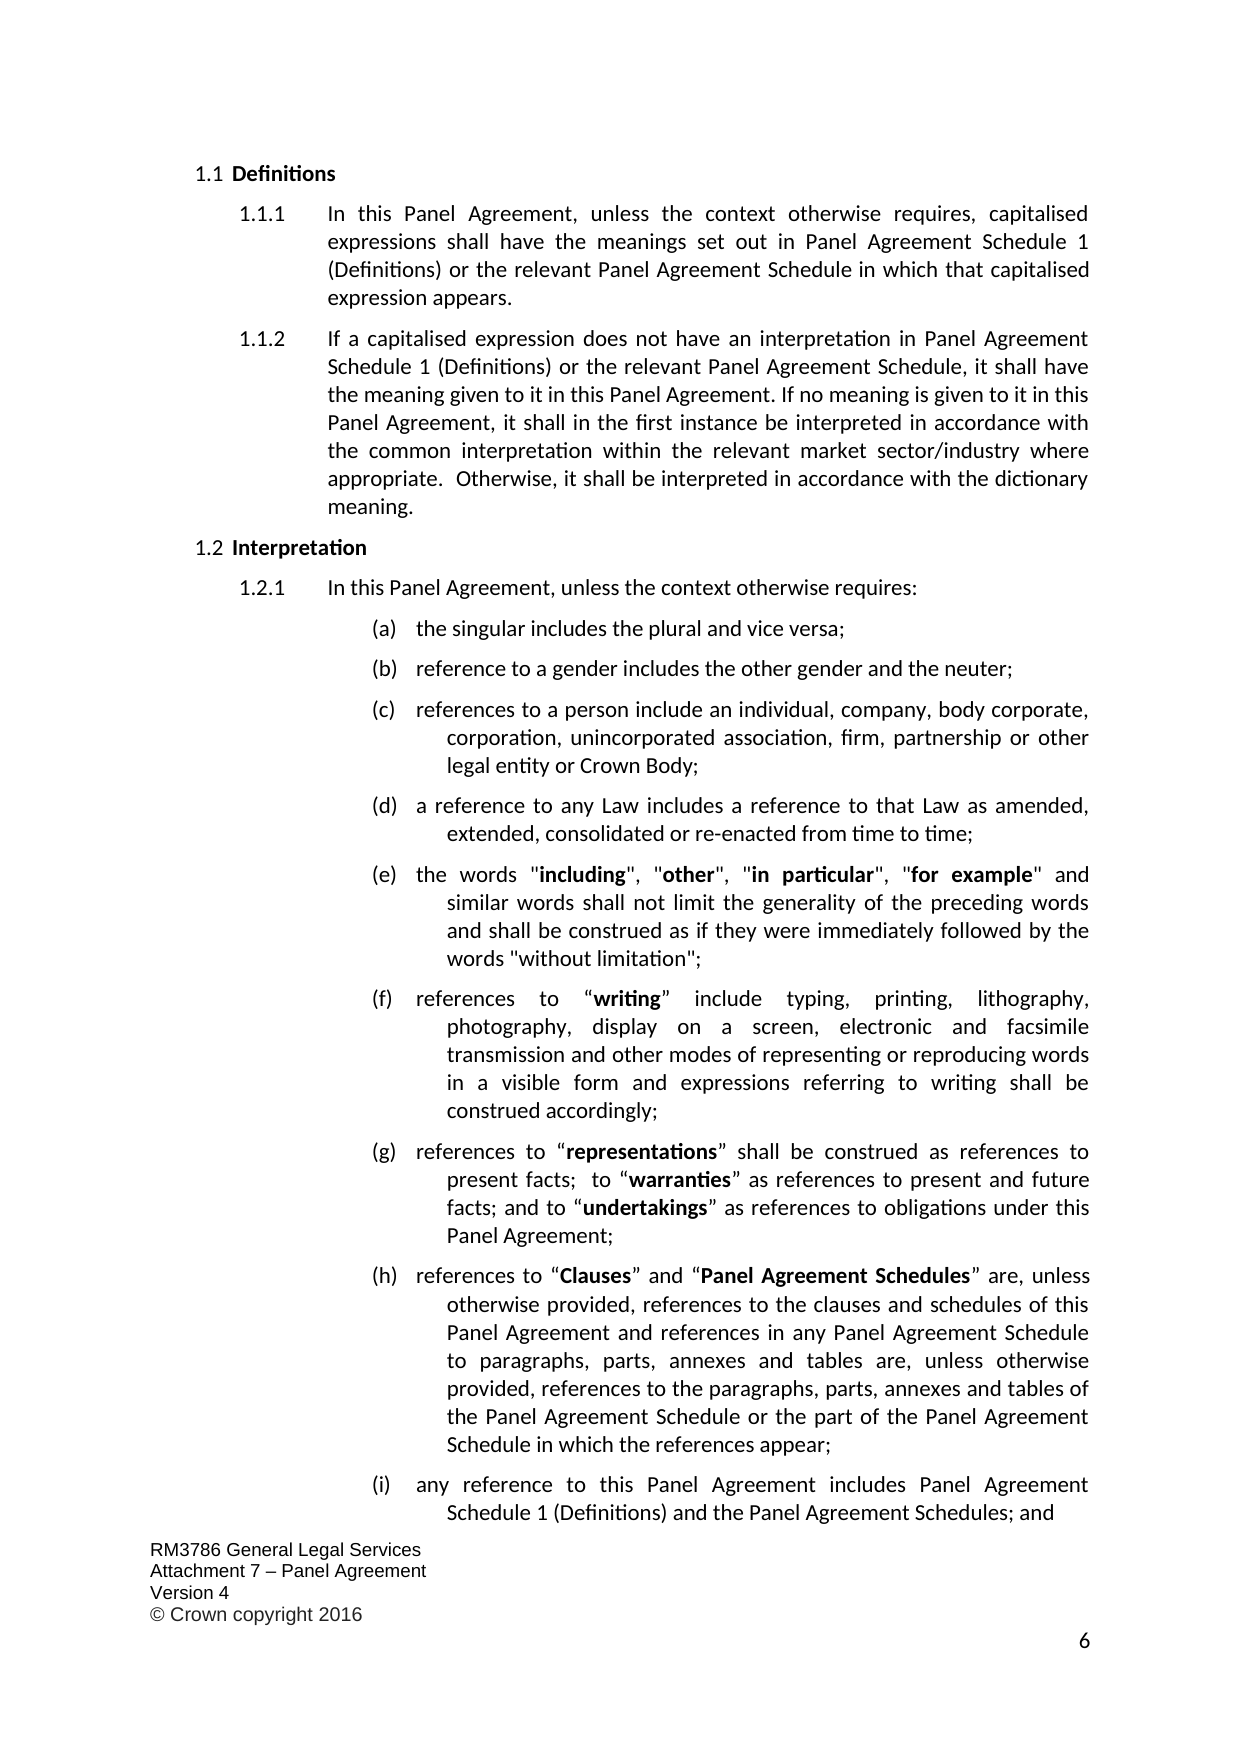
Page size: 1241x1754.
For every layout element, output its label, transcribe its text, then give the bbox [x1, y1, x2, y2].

text the words "including", "other", "in particular", "for example" and similar words shall not limit the generality of the preceding words and shall be construed as if they were immediately followed by the words "without limitation"; [372, 860, 1090, 972]
text references to “representations” shall be construed as references to present facts; to “warranties” as references to present and future facts; and to “undertakings” as references to obligations under this Panel Agreement; [372, 1137, 1090, 1249]
text If a capitalised expression does not have an interpretation in Panel Agreement Schedule 1 (Definitions) or the relevant Panel Agreement Schedule, it shall have the meaning given to it in this Panel Agreement. If no meaning is given to it in this Panel Agreement, it shall in the first instance be interpreted in accordance with the common interpretation within the relevant market sector/industry where appropriate. Otherwise, it shall be interpreted in accordance with the dictionary meaning. [239, 324, 1090, 520]
text a reference to any Law includes a reference to that Law as amended, extended, consolidated or re-enacted from time to time; [372, 791, 1090, 847]
text the singular includes the plural and vice versa; [372, 614, 1090, 642]
text In this Panel Agreement, unless the context otherwise requires, capitalised expressions shall have the meanings set out in Panel Agreement Schedule 1 (Definitions) or the relevant Panel Agreement Schedule in which that capitalised expression appears. [239, 199, 1090, 312]
text references to “writing” include typing, printing, lithography, photography, display on a screen, electronic and facsimile transmission and other modes of representing or reproducing words in a visible form and expressions referring to writing shall be construed accordingly; [372, 984, 1090, 1124]
subtitle Definitions [194, 159, 1090, 187]
text any reference to this Panel Agreement includes Panel Agreement Schedule 1 (Definitions) and the Panel Agreement Schedules; and [372, 1470, 1090, 1526]
subtitle Interpretation [194, 533, 1090, 561]
text reference to a gender includes the other gender and the neuter; [372, 654, 1090, 682]
text references to a person include an individual, company, body corporate, corporation, unincorporated association, firm, partnership or other legal entity or Crown Body; [372, 695, 1090, 779]
text references to “Clauses” and “Panel Agreement Schedules” are, unless otherwise provided, references to the clauses and schedules of this Panel Agreement and references in any Panel Agreement Schedule to paragraphs, parts, annexes and tables are, unless otherwise provided, references to the paragraphs, parts, annexes and tables of the Panel Agreement Schedule or the part of the Panel Agreement Schedule in which the references appear; [372, 1262, 1090, 1458]
text In this Panel Agreement, unless the context otherwise requires: [239, 573, 1090, 601]
